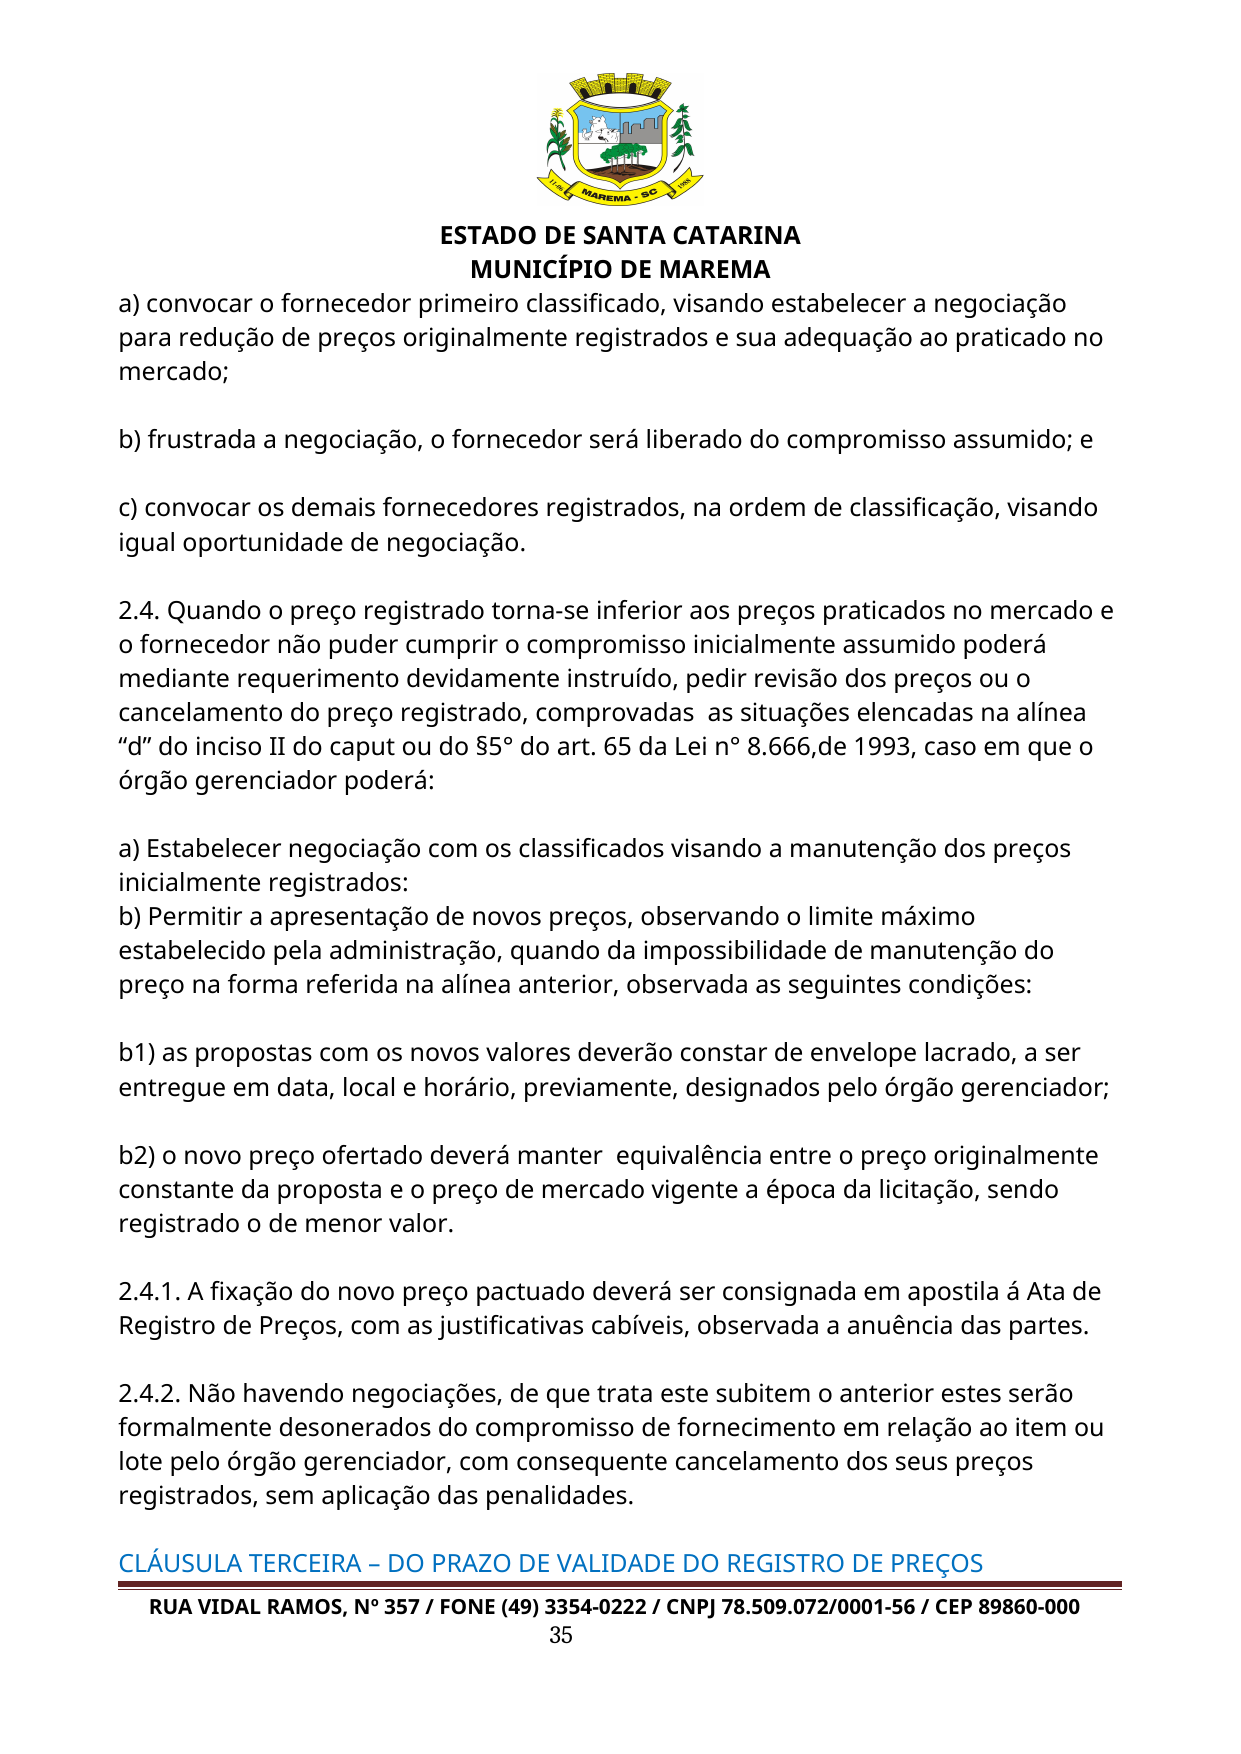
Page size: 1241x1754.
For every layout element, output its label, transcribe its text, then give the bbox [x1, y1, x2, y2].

text b) frustrada a negociação, o fornecedor será liberado do compromisso assumido; e [118, 422, 1122, 456]
text b2) o novo preço ofertado deverá manter equivalência entre o preço originalmente constante da proposta e o preço de mercado vigente a época da licitação, sendo registrado o de menor valor. [118, 1137, 1122, 1239]
text b) Permitir a apresentação de novos preços, observando o limite máximo estabelecido pela administração, quando da impossibilidade de manutenção do preço na forma referida na alínea anterior, observada as seguintes condições: [118, 899, 1122, 1001]
text c) convocar os demais fornecedores registrados, na ordem de classificação, visando igual oportunidade de negociação. [118, 490, 1122, 558]
text 2.4.1. A fixação do novo preço pactuado deverá ser consignada em apostila á Ata de Registro de Preços, com as justificativas cabíveis, observada a anuência das partes. [118, 1273, 1122, 1342]
text CLÁUSULA TERCEIRA – DO PRAZO DE VALIDADE DO REGISTRO DE PREÇOS [118, 1546, 1122, 1580]
text a) Estabelecer negociação com os classificados visando a manutenção dos preços inicialmente registrados: [118, 831, 1122, 899]
text 2.4. Quando o preço registrado torna-se inferior aos preços praticados no mercado e o fornecedor não puder cumprir o compromisso inicialmente assumido poderá mediante requerimento devidamente instruído, pedir revisão dos preços ou o cancelamento do preço registrado, comprovadas as situações elencadas na alínea “d” do inciso II do caput ou do §5° do art. 65 da Lei n° 8.666,de 1993, caso em que o órgão gerenciador poderá: [118, 592, 1122, 797]
text 2.4.2. Não havendo negociações, de que trata este subitem o anterior estes serão formalmente desonerados do compromisso de fornecimento em relação ao item ou lote pelo órgão gerenciador, com consequente cancelamento dos seus preços registrados, sem aplicação das penalidades. [118, 1376, 1122, 1512]
text b1) as propostas com os novos valores deverão constar de envelope lacrado, a ser entregue em data, local e horário, previamente, designados pelo órgão gerenciador; [118, 1035, 1122, 1103]
picture [536, 73, 704, 206]
text a) convocar o fornecedor primeiro classificado, visando estabelecer a negociação para redução de preços originalmente registrados e sua adequação ao praticado no mercado; [118, 286, 1122, 388]
